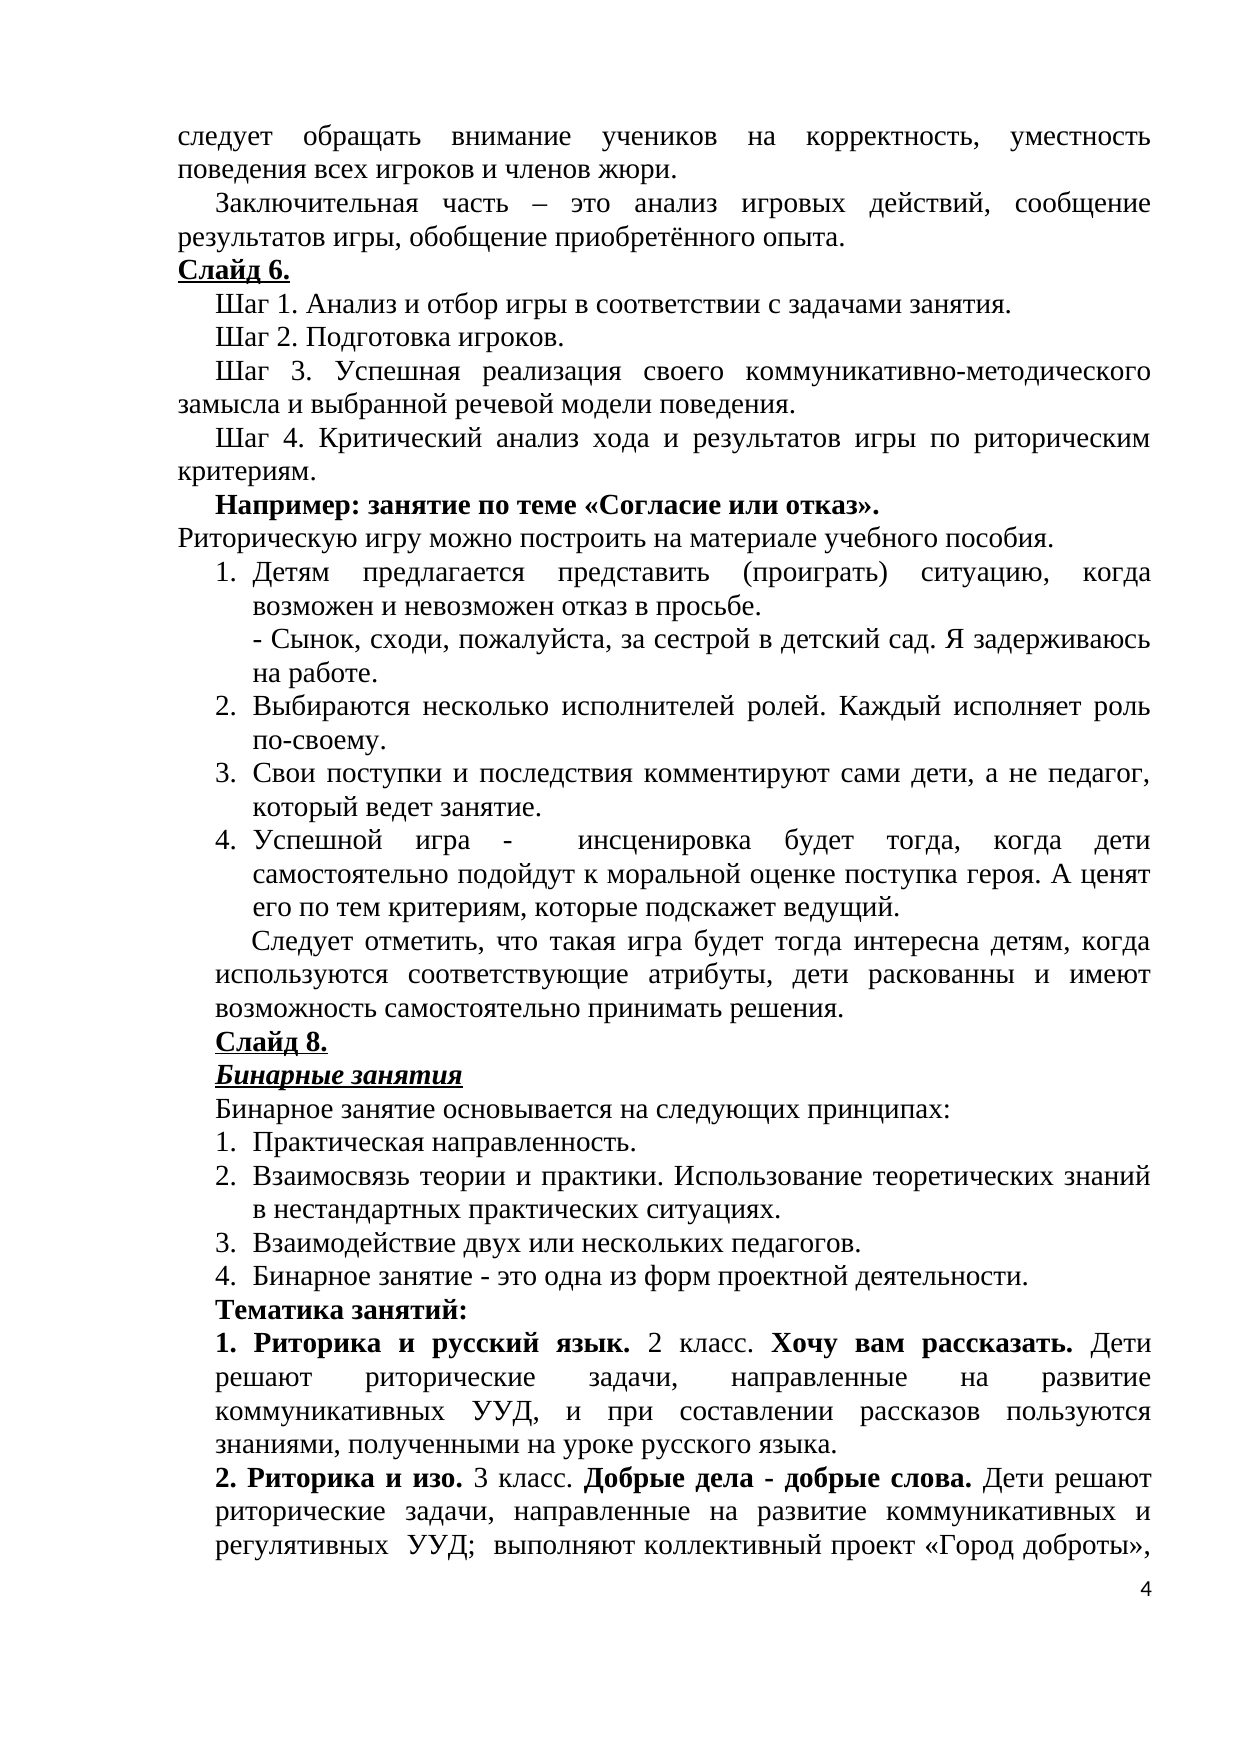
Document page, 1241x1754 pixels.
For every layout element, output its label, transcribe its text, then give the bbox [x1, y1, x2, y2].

text Слайд 8. [177, 1024, 1152, 1057]
text Тематика занятий: [215, 1292, 1152, 1326]
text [177, 118, 1152, 185]
text 1. Риторика и русский язык. 2 класс. Хочу вам рассказать. Дети решают риторические задачи, направленные на развитие коммуникативных УУД, и при составлении рассказов пользуются знаниями, полученными на уроке русского языка. [215, 1326, 1152, 1460]
list Практическая направленность. [215, 1124, 1152, 1158]
text Бинарные занятия [177, 1057, 1152, 1091]
list Детям предлагается представить (проиграть) ситуацию, когда возможен и невозможен отказ в просьбе. [215, 554, 1152, 621]
text - Сынок, сходи, пожалуйста, за сестрой в детский сад. Я задерживаюсь на работе. [252, 621, 1152, 688]
list Взаимодействие двух или нескольких педагогов. [215, 1225, 1152, 1258]
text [215, 1460, 1152, 1560]
list Свои поступки и последствия комментируют сами дети, а не педагог, который ведет занятие. [215, 755, 1152, 822]
text Шаг 4. Критический анализ хода и результатов игры по риторическим критериям. [177, 420, 1152, 487]
text Слайд 6. [177, 252, 1152, 286]
text Шаг 1. Анализ и отбор игры в соответствии с задачами занятия. [177, 286, 1152, 319]
text Риторическую игру можно построить на материале учебного пособия. [177, 521, 1152, 554]
text Бинарное занятие основывается на следующих принципах: [177, 1091, 1152, 1124]
list Бинарное занятие - это одна из форм проектной деятельности. [215, 1258, 1152, 1292]
text Заключительная часть – это анализ игровых действий, сообщение результатов игры, обобщение приобретённого опыта. [177, 185, 1152, 252]
text Например: занятие по теме «Согласие или отказ». [177, 487, 1152, 521]
list Успешной игра - инсценировка будет тогда, когда дети самостоятельно подойдут к моральной оценке поступка героя. А ценят его по тем критериям, которые подскажет ведущий. [215, 822, 1152, 923]
list Взаимосвязь теории и практики. Использование теоретических знаний в нестандартных практических ситуациях. [215, 1158, 1152, 1225]
text Шаг 3. Успешная реализация своего коммуникативно-методического замысла и выбранной речевой модели поведения. [177, 353, 1152, 420]
list Выбираются несколько исполнителей ролей. Каждый исполняет роль по-своему. [215, 688, 1152, 755]
text Следует отметить, что такая игра будет тогда интересна детям, когда используются соответствующие атрибуты, дети раскованны и имеют возможность самостоятельно принимать решения. [215, 923, 1152, 1024]
text Шаг 2. Подготовка игроков. [177, 319, 1152, 353]
